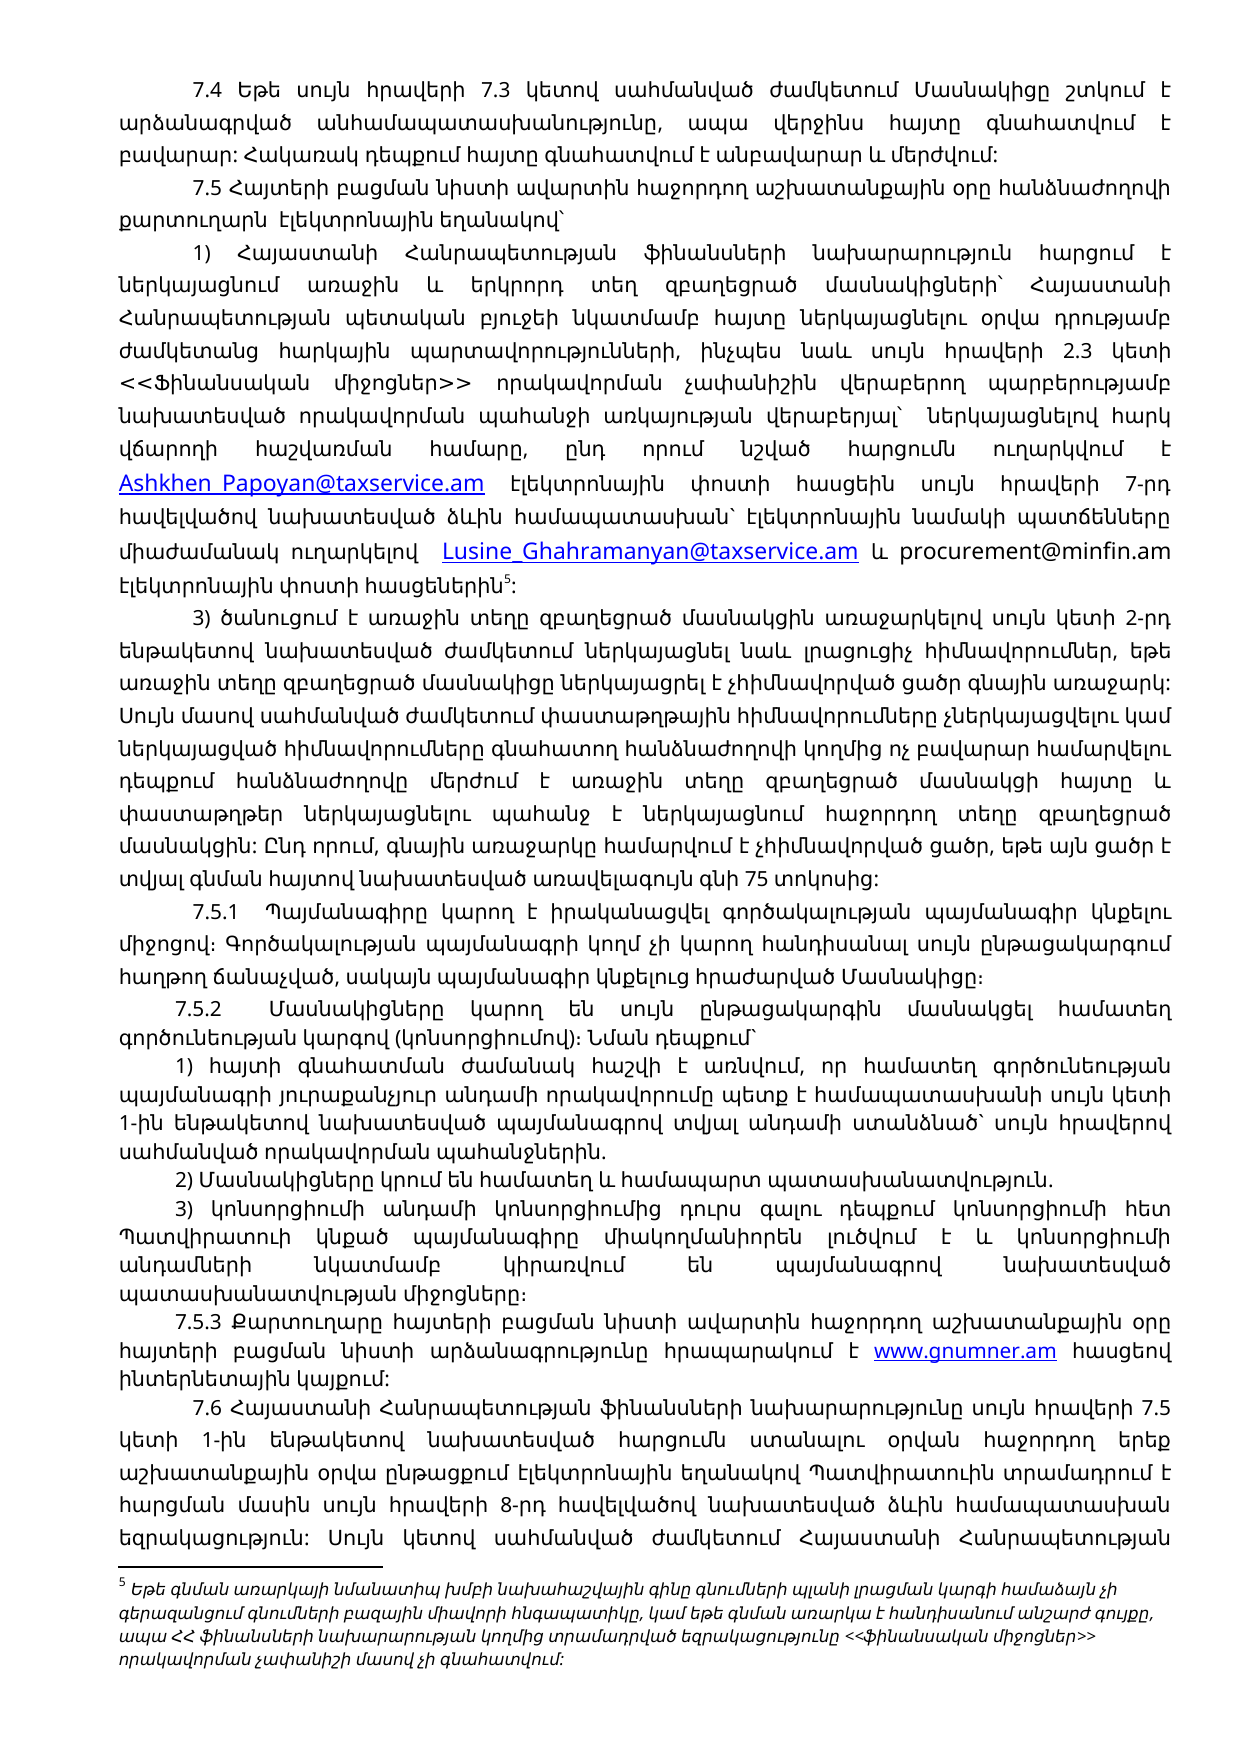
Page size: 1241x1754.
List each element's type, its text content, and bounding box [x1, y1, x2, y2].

text 3) ծանուցում է առաջին տեղը զբաղեցրած մասնակցին առաջարկելով սույն կետի 2-րդ ենթակետով նախատեսված ժամկետում ներկայացնել նաև լրացուցիչ հիմնավորումներ, եթե առաջին տեղը զբաղեցրած մասնակիցը ներկայացրել է չհիմնավորված ցածր գնային առաջարկ: Սույն մասով սահմանված ժամկետում փաստաթղթային հիմնավորումները չներկայացվելու կամ ներկայացված հիմնավորումները գնահատող հանձնաժողովի կողմից ոչ բավարար համարվելու դեպքում հանձնաժողովը մերժում է առաջին տեղը զբաղեցրած մասնակցի հայտը և փաստաթղթեր ներկայացնելու պահանջ է ներկայացնում հաջորդող տեղը զբաղեցրած մասնակցին: Ընդ որում, գնային առաջարկը համարվում է չհիմնավորված ցածր, եթե այն ցածր է տվյալ գնման հայտով նախատեսված առավելագույն գնի 75 տոկոսից: [118, 603, 1171, 893]
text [118, 1393, 1171, 1552]
text 3) կոնսորցիումի անդամի կոնսորցիումից դուրս գալու դեպքում կոնսորցիումի հետ Պատվիրատուի կնքած պայմանագիրը միակողմանիորեն լուծվում է և կոնսորցիումի անդամների նկատմամբ կիրառվում են պայմանագրով նախատեսված պատասխանատվության միջոցները։ [118, 1194, 1171, 1307]
text 7.5.3 Քարտուղարը հայտերի բացման նիստի ավարտին հաջորդող աշխատանքային օրը հայտերի բացման նիստի արձանագրությունը հրապարակում է www.gnumner.am հասցեով ինտերնետային կայքում: [118, 1307, 1171, 1393]
text 7.5 Հայտերի բացման նիստի ավարտին հաջորդող աշխատանքային օրը հանձնաժողովի քարտուղարն էլեկտրոնային եղանակով՝ [118, 173, 1171, 234]
text 7.5.2 Մասնակիցները կարող են սույն ընթացակարգին մասնակցել համատեղ գործունեության կարգով (կոնսորցիումով)։ Նման դեպքում` [118, 994, 1171, 1051]
text 7.4 Եթե սույն հրավերի 7.3 կետով սահմանված ժամկետում Մասնակիցը շտկում է արձանագրված անհամապատասխանությունը, ապա վերջինս հայտը գնահատվում է բավարար: Հակառակ դեպքում հայտը գնահատվում է անբավարար և մերժվում: [118, 75, 1171, 169]
text 1) Հայաստանի Հանրապետության ֆինանսների նախարարություն հարցում է ներկայացնում առաջին և երկրորդ տեղ զբաղեցրած մասնակիցների՝ Հայաստանի Հանրապետության պետական բյուջեի նկատմամբ հայտը ներկայացնելու օրվա դրությամբ ժամկետանց հարկային պարտավորությունների, ինչպես նաև սույն հրավերի 2.3 կետի <<Ֆինանսական միջոցներ>> որակավորման չափանիշին վերաբերող պարբերությամբ նախատեսված որակավորման պահանջի առկայության վերաբերյալ՝ ներկայացնելով հարկ վճարողի հաշվառման համարը, ընդ որում նշված հարցումն ուղարկվում է Ashkhen_Papoyan@taxservice.am էլեկտրոնային փոստի հասցեին սույն հրավերի 7-րդ հավելվածով նախատեսված ձևին համապատասխան` էլեկտրոնային նամակի պատճենները միաժամանակ ուղարկելով Lusine_Ghahramanyan@taxservice.am և procurement@minfin.am էլեկտրոնային փոստի հասցեներին: [118, 238, 1171, 599]
text 1) հայտի գնահատման ժամանակ հաշվի է առնվում, որ համատեղ գործունեության պայմանագրի յուրաքանչյուր անդամի որակավորումը պետք է համապատասխանի սույն կետի 1-ին ենթակետով նախատեսված պայմանագրով տվյալ անդամի ստանձնած` սույն հրավերով սահմանված որակավորման պահանջներին. [118, 1051, 1171, 1165]
text 2) Մասնակիցները կրում են համատեղ և համապարտ պատասխանատվություն. [118, 1165, 1171, 1194]
text 7.5.1 Պայմանագիրը կարող է իրականացվել գործակալության պայմանագիր կնքելու միջոցով։ Գործակալության պայմանագրի կողմ չի կարող հանդիսանալ սույն ընթացակարգում հաղթող ճանաչված, սակայն պայմանագիր կնքելուց հրաժարված Մասնակիցը։ [118, 897, 1171, 990]
